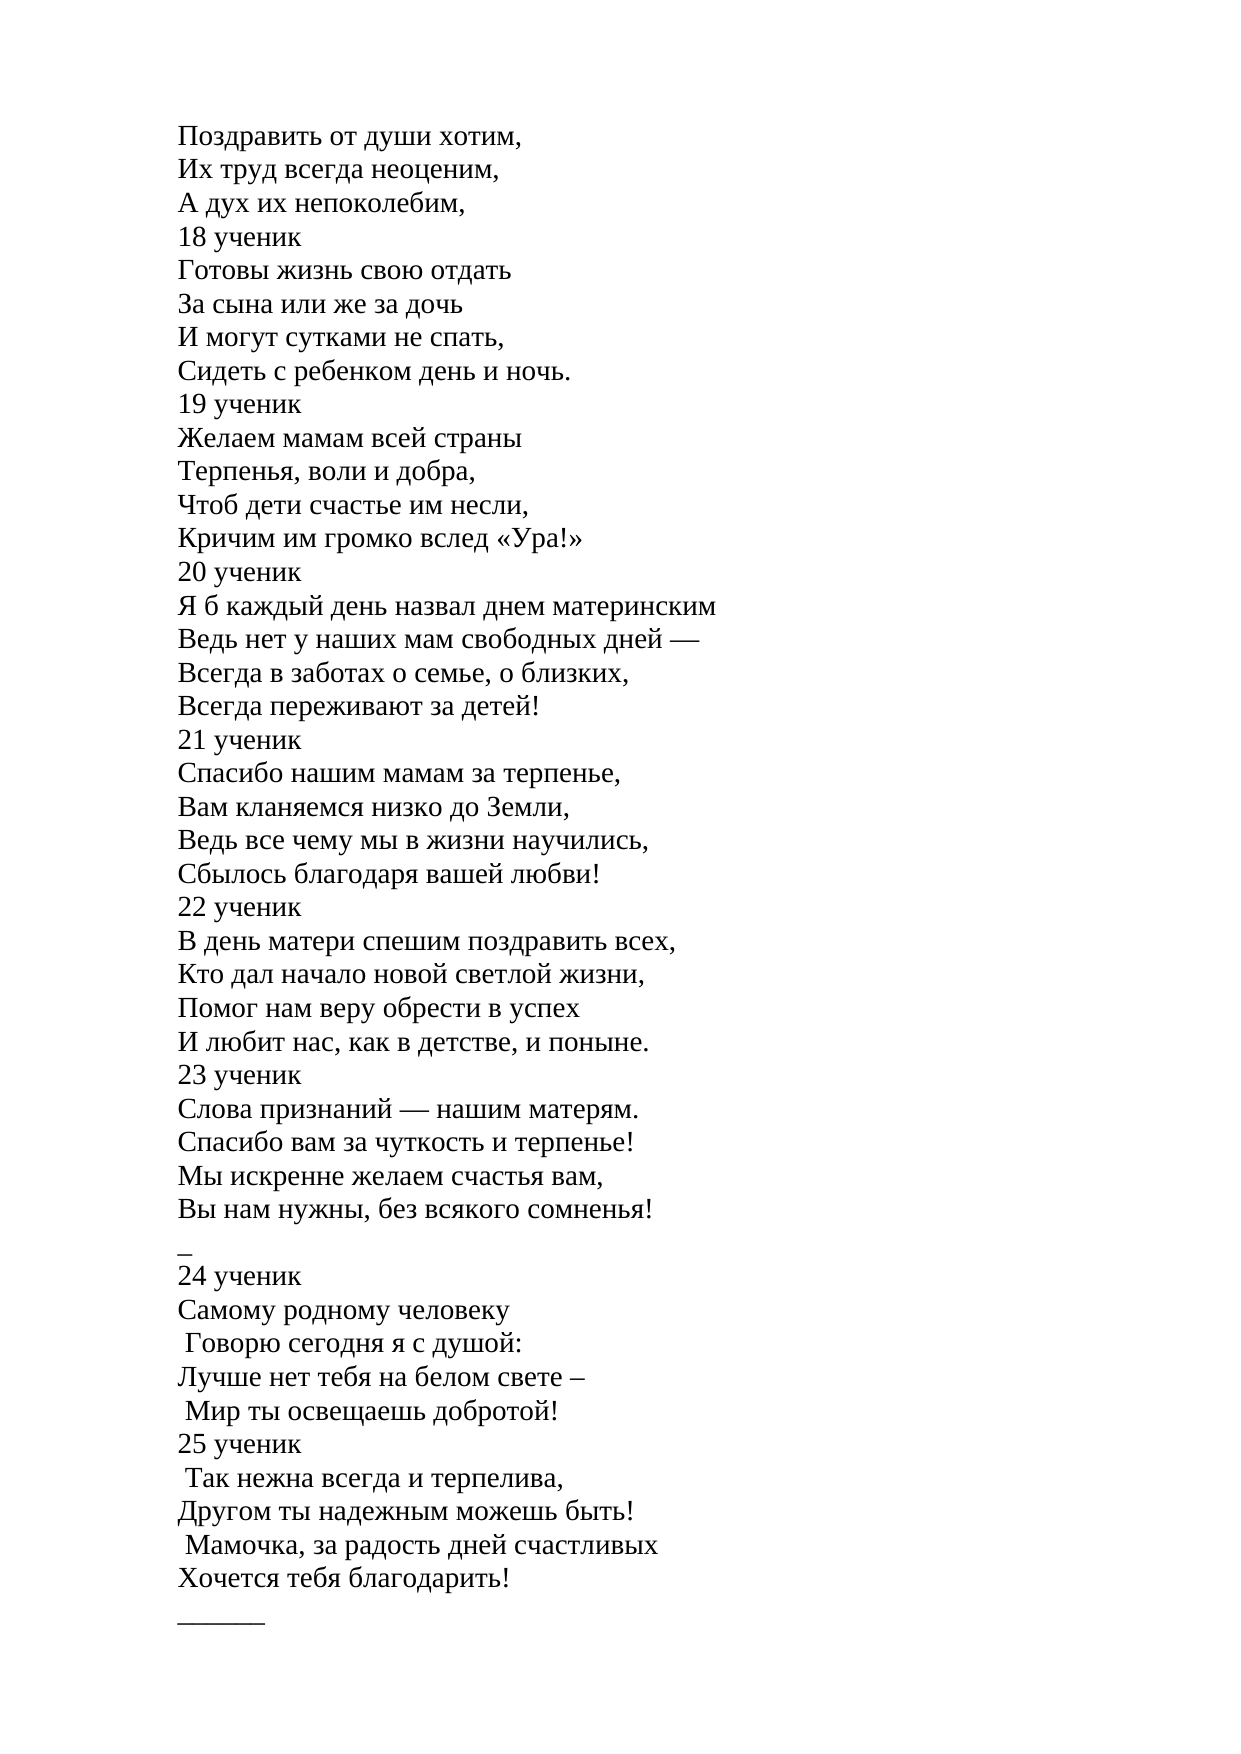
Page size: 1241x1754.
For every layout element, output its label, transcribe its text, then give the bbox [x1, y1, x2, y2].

text Мамочка, за радость дней счастливых [177, 1527, 1152, 1560]
text ______ [177, 1594, 1152, 1627]
text 20 ученик [177, 554, 1152, 588]
text Сбылось благодаря вашей любви! [177, 856, 1152, 889]
text Всегда в заботах о семье, о близких, [177, 655, 1152, 688]
text Слова признаний — нашим матерям. [177, 1091, 1152, 1124]
text Самому родному человеку [177, 1292, 1152, 1326]
text И могут сутками не спать, [177, 319, 1152, 353]
text Говорю сегодня я с душой: [177, 1326, 1152, 1359]
text Ведь нет у наших мам свободных дней — [177, 621, 1152, 655]
text Мы искренне желаем счастья вам, [177, 1158, 1152, 1191]
text Так нежна всегда и терпелива, [177, 1460, 1152, 1493]
text 23 ученик [177, 1057, 1152, 1091]
text Помог нам веру обрести в успех [177, 990, 1152, 1024]
text 21 ученик [177, 722, 1152, 755]
text Вы нам нужны, без всякого сомненья! [177, 1191, 1152, 1225]
text И любит нас, как в детстве, и поныне. [177, 1024, 1152, 1057]
text Спасибо вам за чуткость и терпенье! [177, 1124, 1152, 1158]
text Кто дал начало новой светлой жизни, [177, 957, 1152, 990]
text Ведь все чему мы в жизни научились, [177, 822, 1152, 856]
text Их труд всегда неоценим, [177, 152, 1152, 185]
text Хочется тебя благодарить! [177, 1560, 1152, 1594]
text Поздравить от души хотим, [177, 118, 1152, 152]
text Терпенья, воли и добра, [177, 453, 1152, 487]
text 19 ученик [177, 386, 1152, 420]
text 22 ученик [177, 889, 1152, 923]
text Вам кланяемся низко до Земли, [177, 789, 1152, 822]
text Сидеть с ребенком день и ночь. [177, 353, 1152, 386]
text Всегда переживают за детей! [177, 688, 1152, 722]
text Я б каждый день назвал днем материнским [177, 588, 1152, 621]
text Желаем мамам всей страны [177, 420, 1152, 453]
text Чтоб дети счастье им несли, [177, 487, 1152, 521]
text 25 ученик [177, 1426, 1152, 1460]
text За сына или же за дочь [177, 286, 1152, 319]
text 18 ученик [177, 219, 1152, 252]
text Другом ты надежным можешь быть! [177, 1493, 1152, 1527]
text 24 ученик [177, 1258, 1152, 1292]
text Лучше нет тебя на белом свете – [177, 1359, 1152, 1393]
text _ [177, 1225, 1152, 1258]
text Кричим им громко вслед «Ура!» [177, 521, 1152, 554]
text Готовы жизнь свою отдать [177, 252, 1152, 286]
text А дух их непоколебим, [177, 185, 1152, 219]
text В день матери спешим поздравить всех, [177, 923, 1152, 957]
text Мир ты освещаешь добротой! [177, 1393, 1152, 1426]
text Спасибо нашим мамам за терпенье, [177, 755, 1152, 789]
